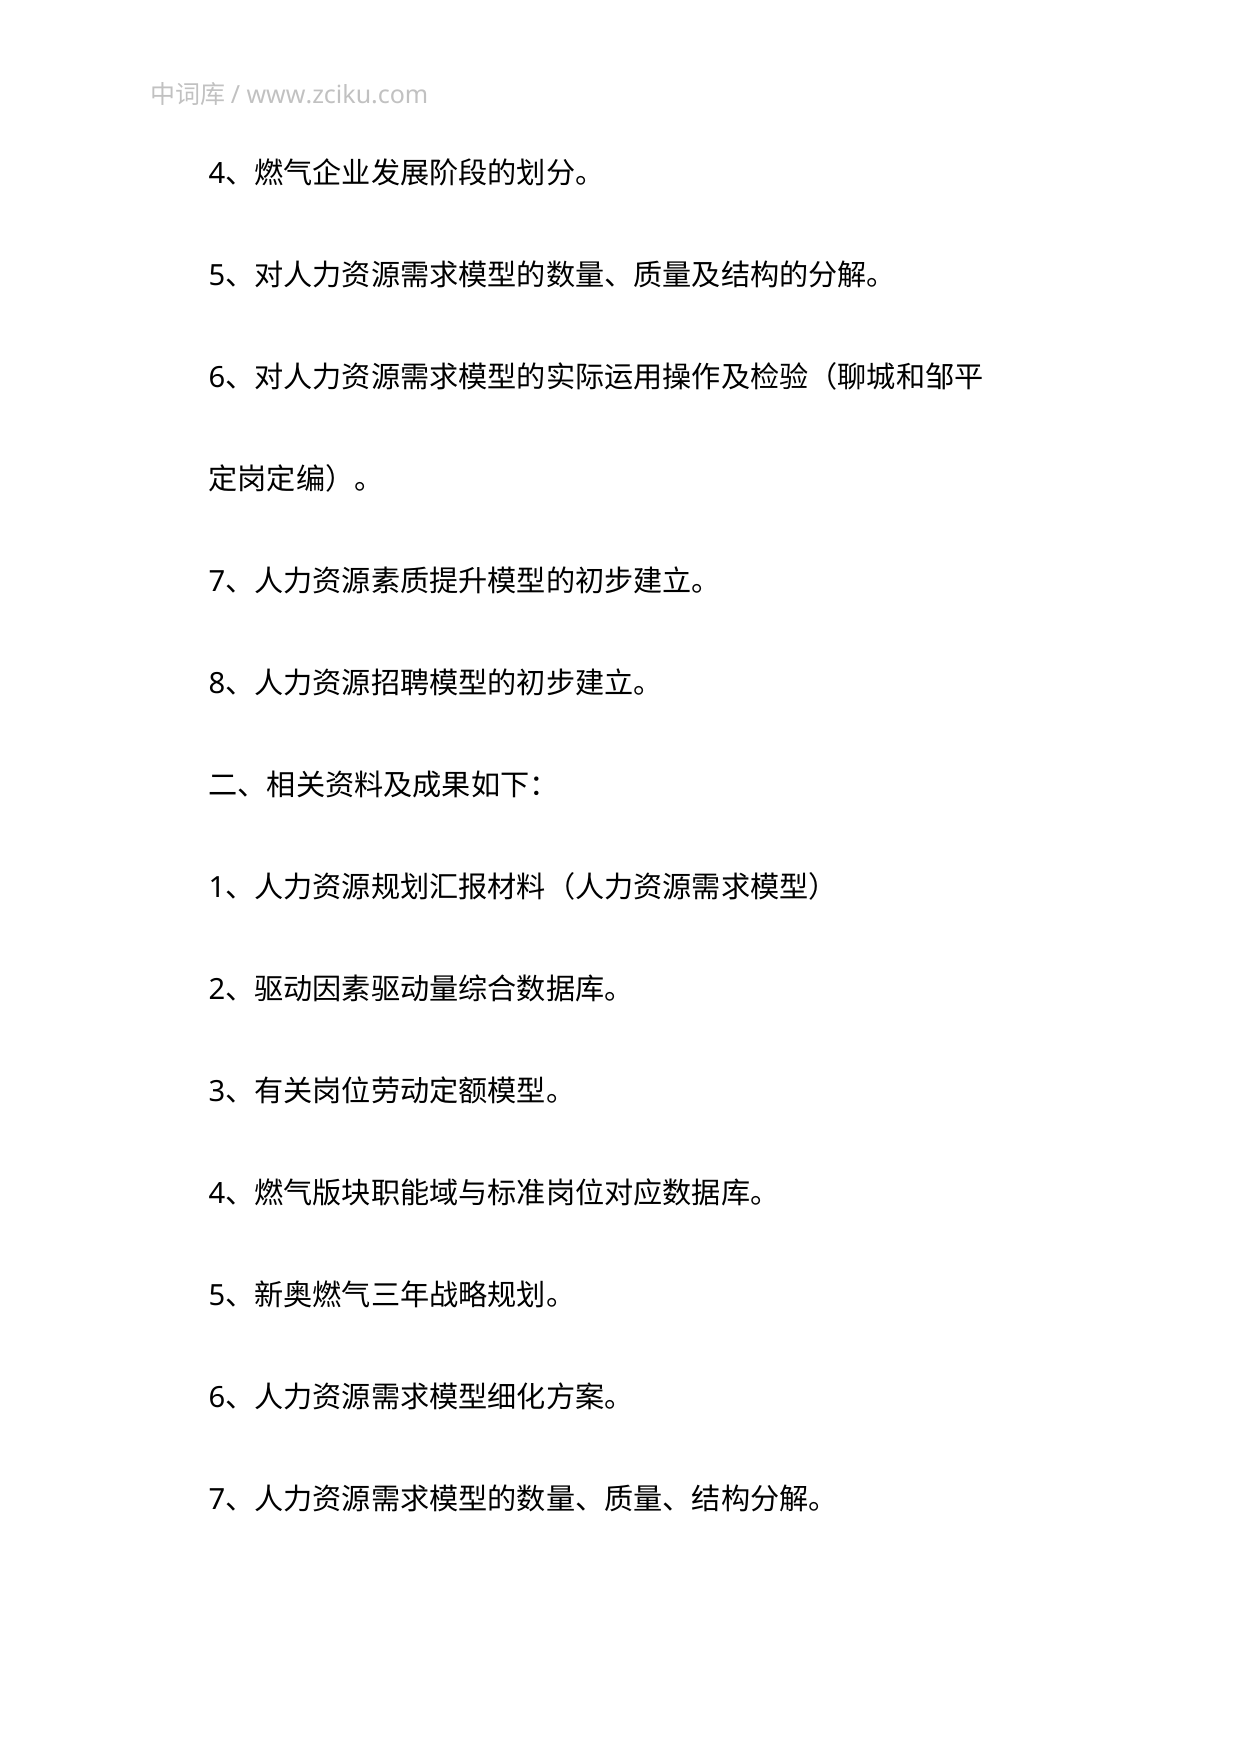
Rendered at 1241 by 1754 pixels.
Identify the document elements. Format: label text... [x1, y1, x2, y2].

text 6、人力资源需求模型细化方案。 [150, 1373, 1090, 1416]
text 4、燃气企业发展阶段的划分。 [150, 150, 1090, 192]
text 1、人力资源规划汇报材料（人力资源需求模型） [150, 863, 1090, 906]
text 6、对人力资源需求模型的实际运用操作及检验（聊城和邹平 [150, 354, 1090, 396]
text 5、对人力资源需求模型的数量、质量及结构的分解。 [150, 252, 1090, 294]
text 8、人力资源招聘模型的初步建立。 [150, 660, 1090, 702]
text 4、燃气版块职能域与标准岗位对应数据库。 [150, 1169, 1090, 1212]
text 二、相关资料及成果如下： [150, 762, 1090, 804]
text 7、人力资源需求模型的数量、质量、结构分解。 [150, 1475, 1090, 1518]
text 5、新奥燃气三年战略规划。 [150, 1271, 1090, 1314]
text 定岗定编）。 [150, 456, 1090, 498]
text 7、人力资源素质提升模型的初步建立。 [150, 558, 1090, 600]
text 3、有关岗位劳动定额模型。 [150, 1067, 1090, 1110]
text 2、驱动因素驱动量综合数据库。 [150, 965, 1090, 1008]
